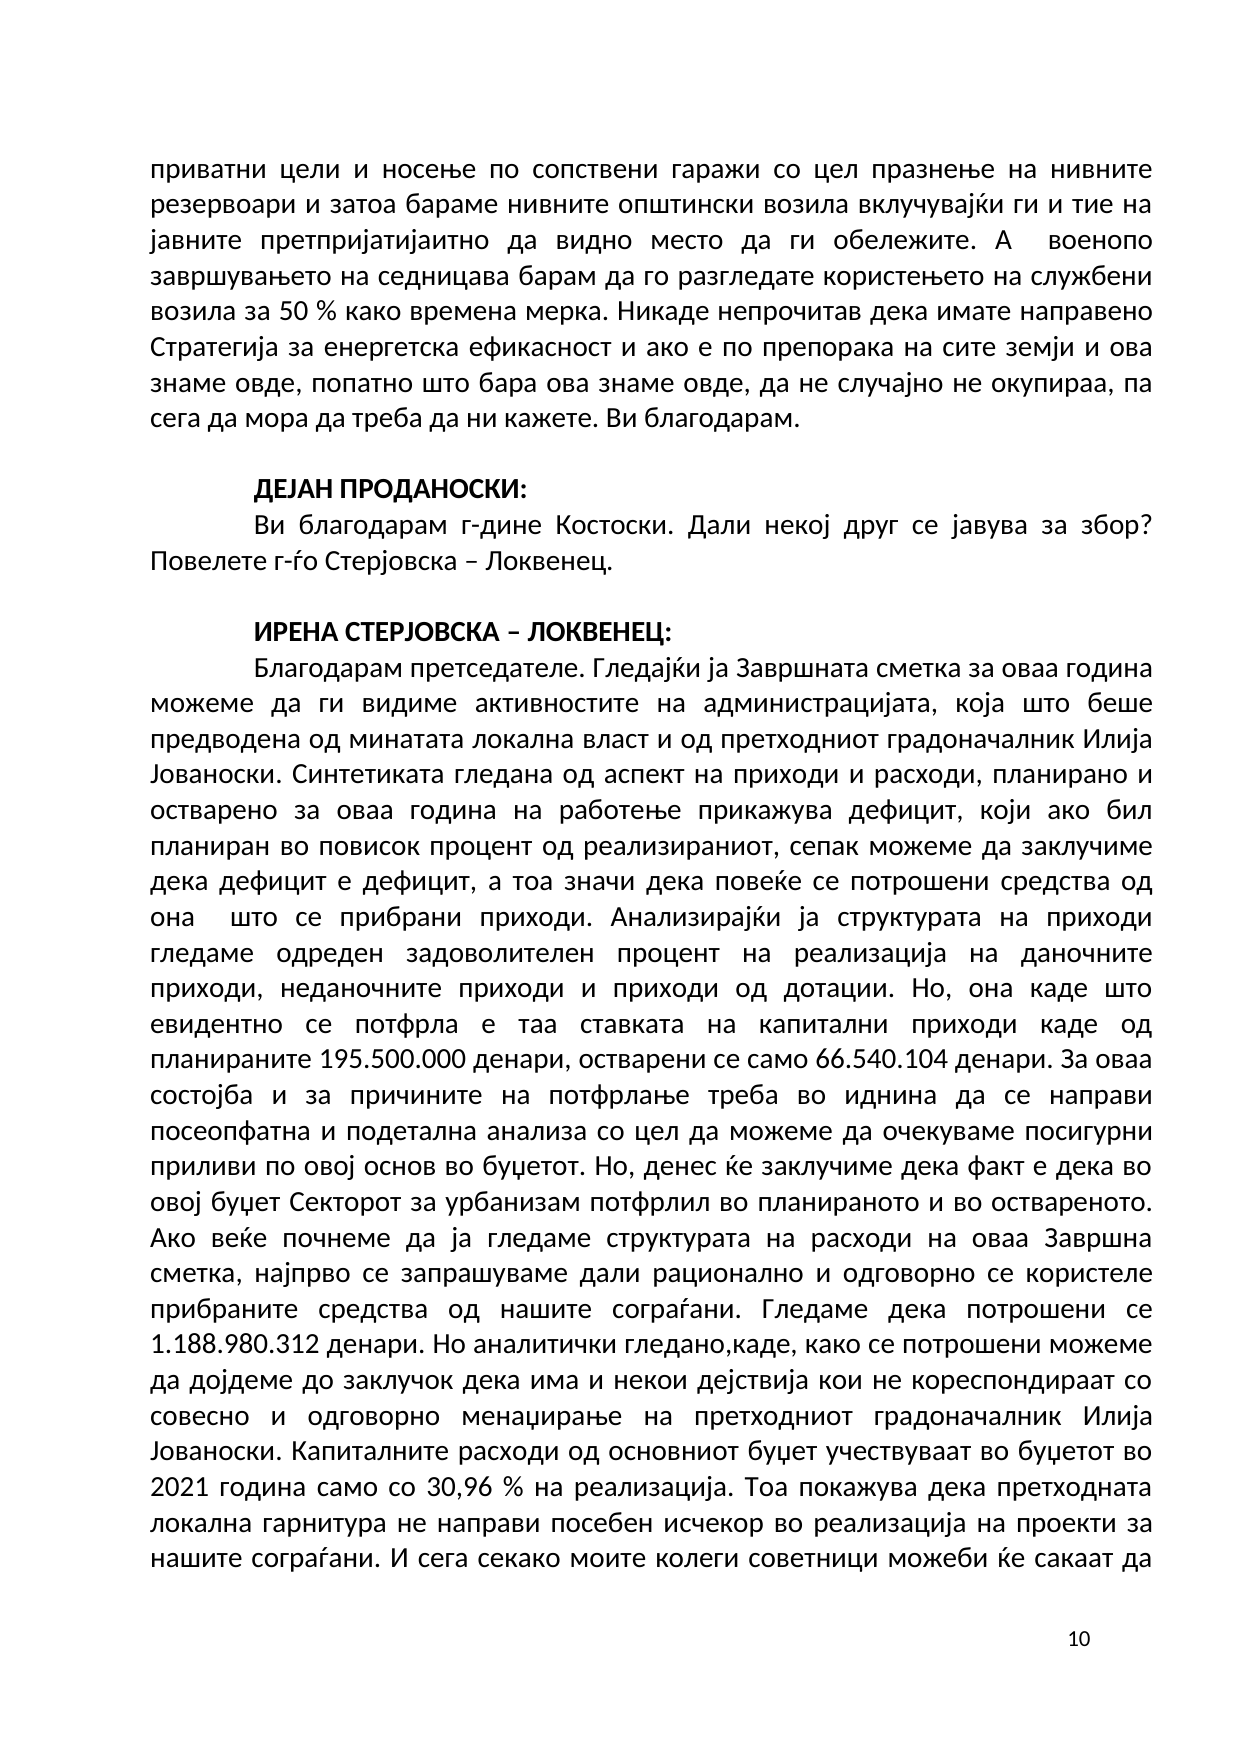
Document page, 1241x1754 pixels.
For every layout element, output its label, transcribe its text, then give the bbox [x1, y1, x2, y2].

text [150, 649, 1154, 1575]
text ИРЕНА СТЕРЈОВСКА – ЛОКВЕНЕЦ: [150, 613, 1154, 649]
text ДЕЈАН ПРОДАНОСКИ: [150, 471, 1154, 506]
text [150, 150, 1154, 435]
text Ви благодарам г-дине Костоски. Дали некој друг се јавува за збор? Повелете г-ѓо Стерјовска – Локвенец. [150, 506, 1154, 577]
